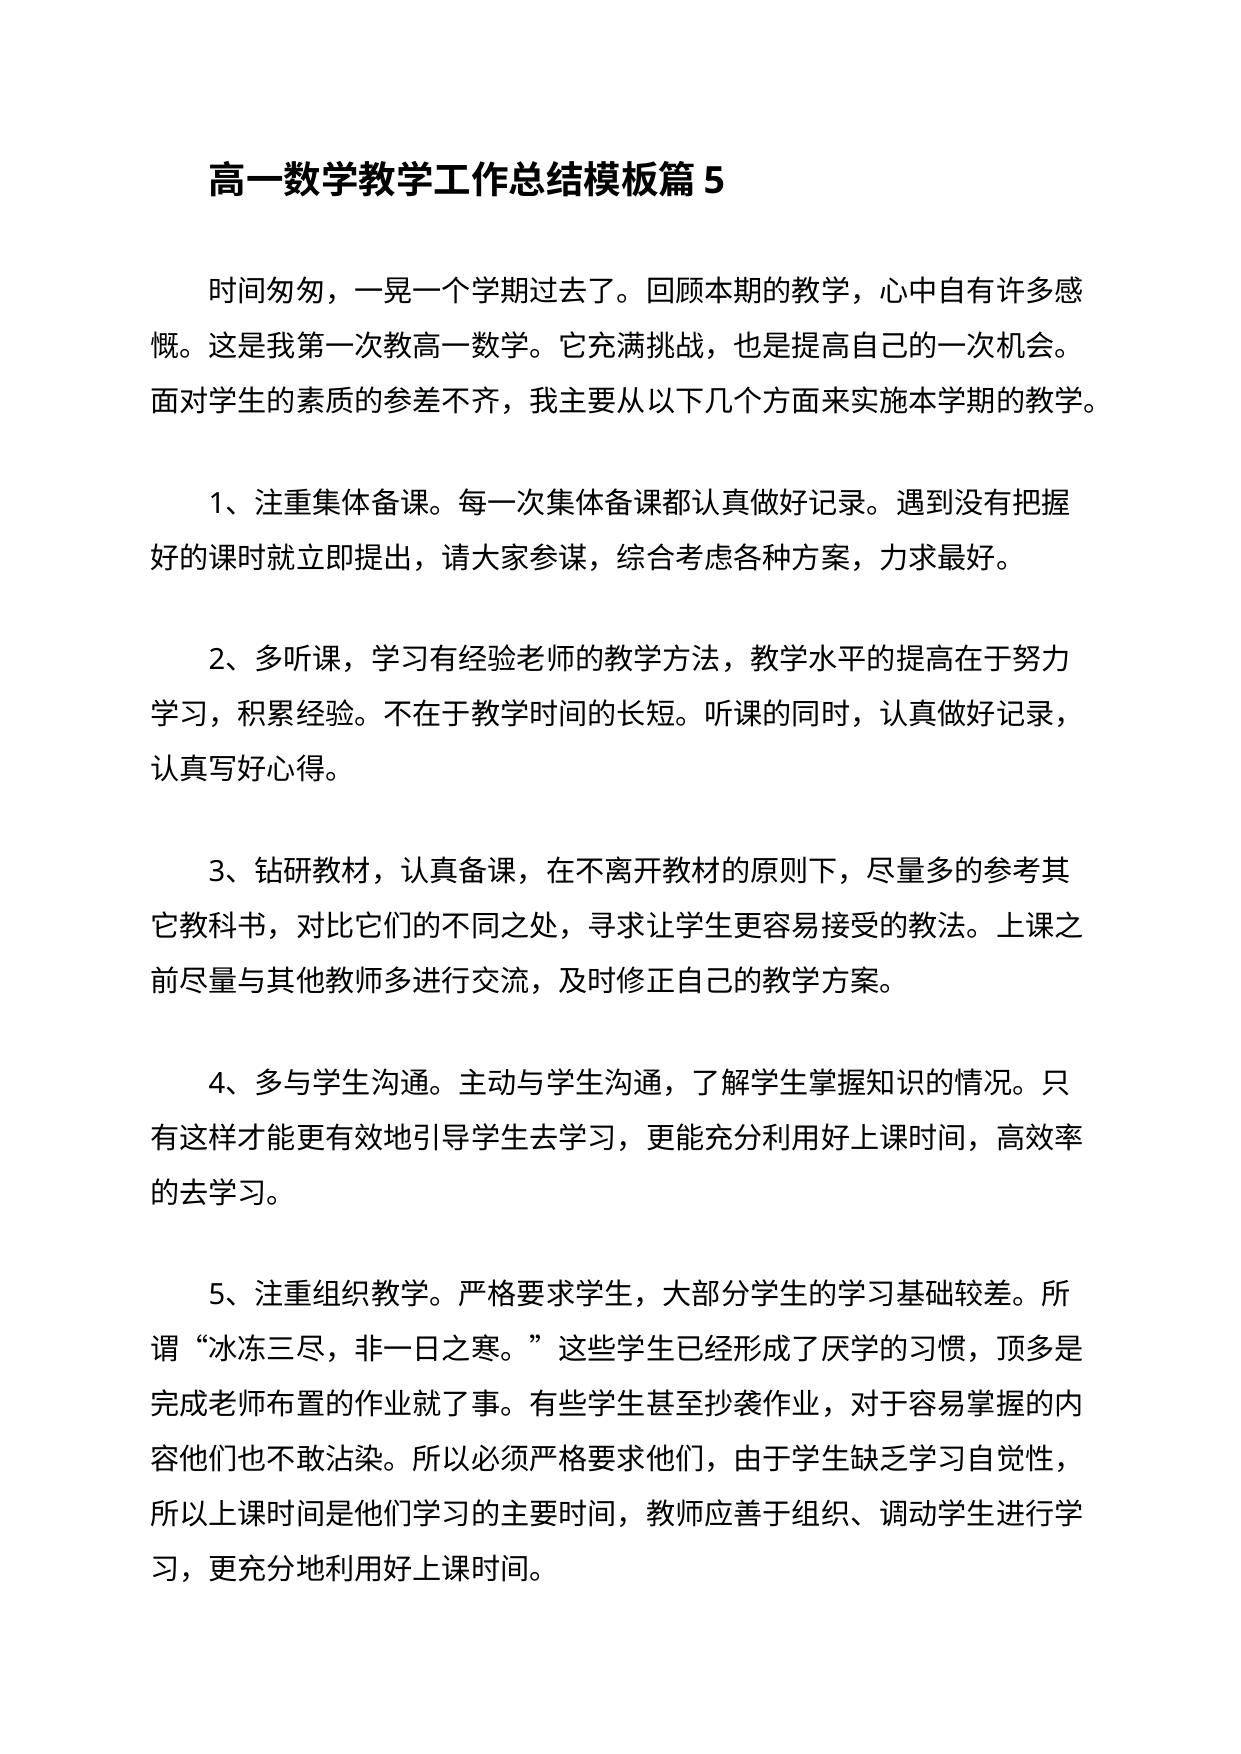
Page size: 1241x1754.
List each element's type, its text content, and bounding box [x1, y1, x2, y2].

text 2、多听课，学习有经验老师的教学方法，教学水平的提高在于努力学习，积累经验。不在于教学时间的长短。听课的同时，认真做好记录，认真写好心得。 [150, 636, 1090, 788]
text 时间匆匆，一晃一个学期过去了。回顾本期的教学，心中自有许多感慨。这是我第一次教高一数学。它充满挑战，也是提高自己的一次机会。面对学生的素质的参差不齐，我主要从以下几个方面来实施本学期的教学。 [150, 268, 1090, 420]
text 3、钻研教材，认真备课，在不离开教材的原则下，尽量多的参考其它教科书，对比它们的不同之处，寻求让学生更容易接受的教法。上课之前尽量与其他教师多进行交流，及时修正自己的教学方案。 [150, 848, 1090, 1000]
text 1、注重集体备课。每一次集体备课都认真做好记录。遇到没有把握好的课时就立即提出，请大家参谋，综合考虑各种方案，力求最好。 [150, 479, 1090, 576]
text 4、多与学生沟通。主动与学生沟通，了解学生掌握知识的情况。只有这样才能更有效地引导学生去学习，更能充分利用好上课时间，高效率的去学习。 [150, 1059, 1090, 1211]
text 5、注重组织教学。严格要求学生，大部分学生的学习基础较差。所谓“冰冻三尽，非一日之寒。”这些学生已经形成了厌学的习惯，顶多是完成老师布置的作业就了事。有些学生甚至抄袭作业，对于容易掌握的内容他们也不敢沾染。所以必须严格要求他们，由于学生缺乏学习自觉性，所以上课时间是他们学习的主要时间，教师应善于组织、调动学生进行学习，更充分地利用好上课时间。 [150, 1271, 1090, 1588]
text 高一数学教学工作总结模板篇5 [150, 150, 1090, 204]
